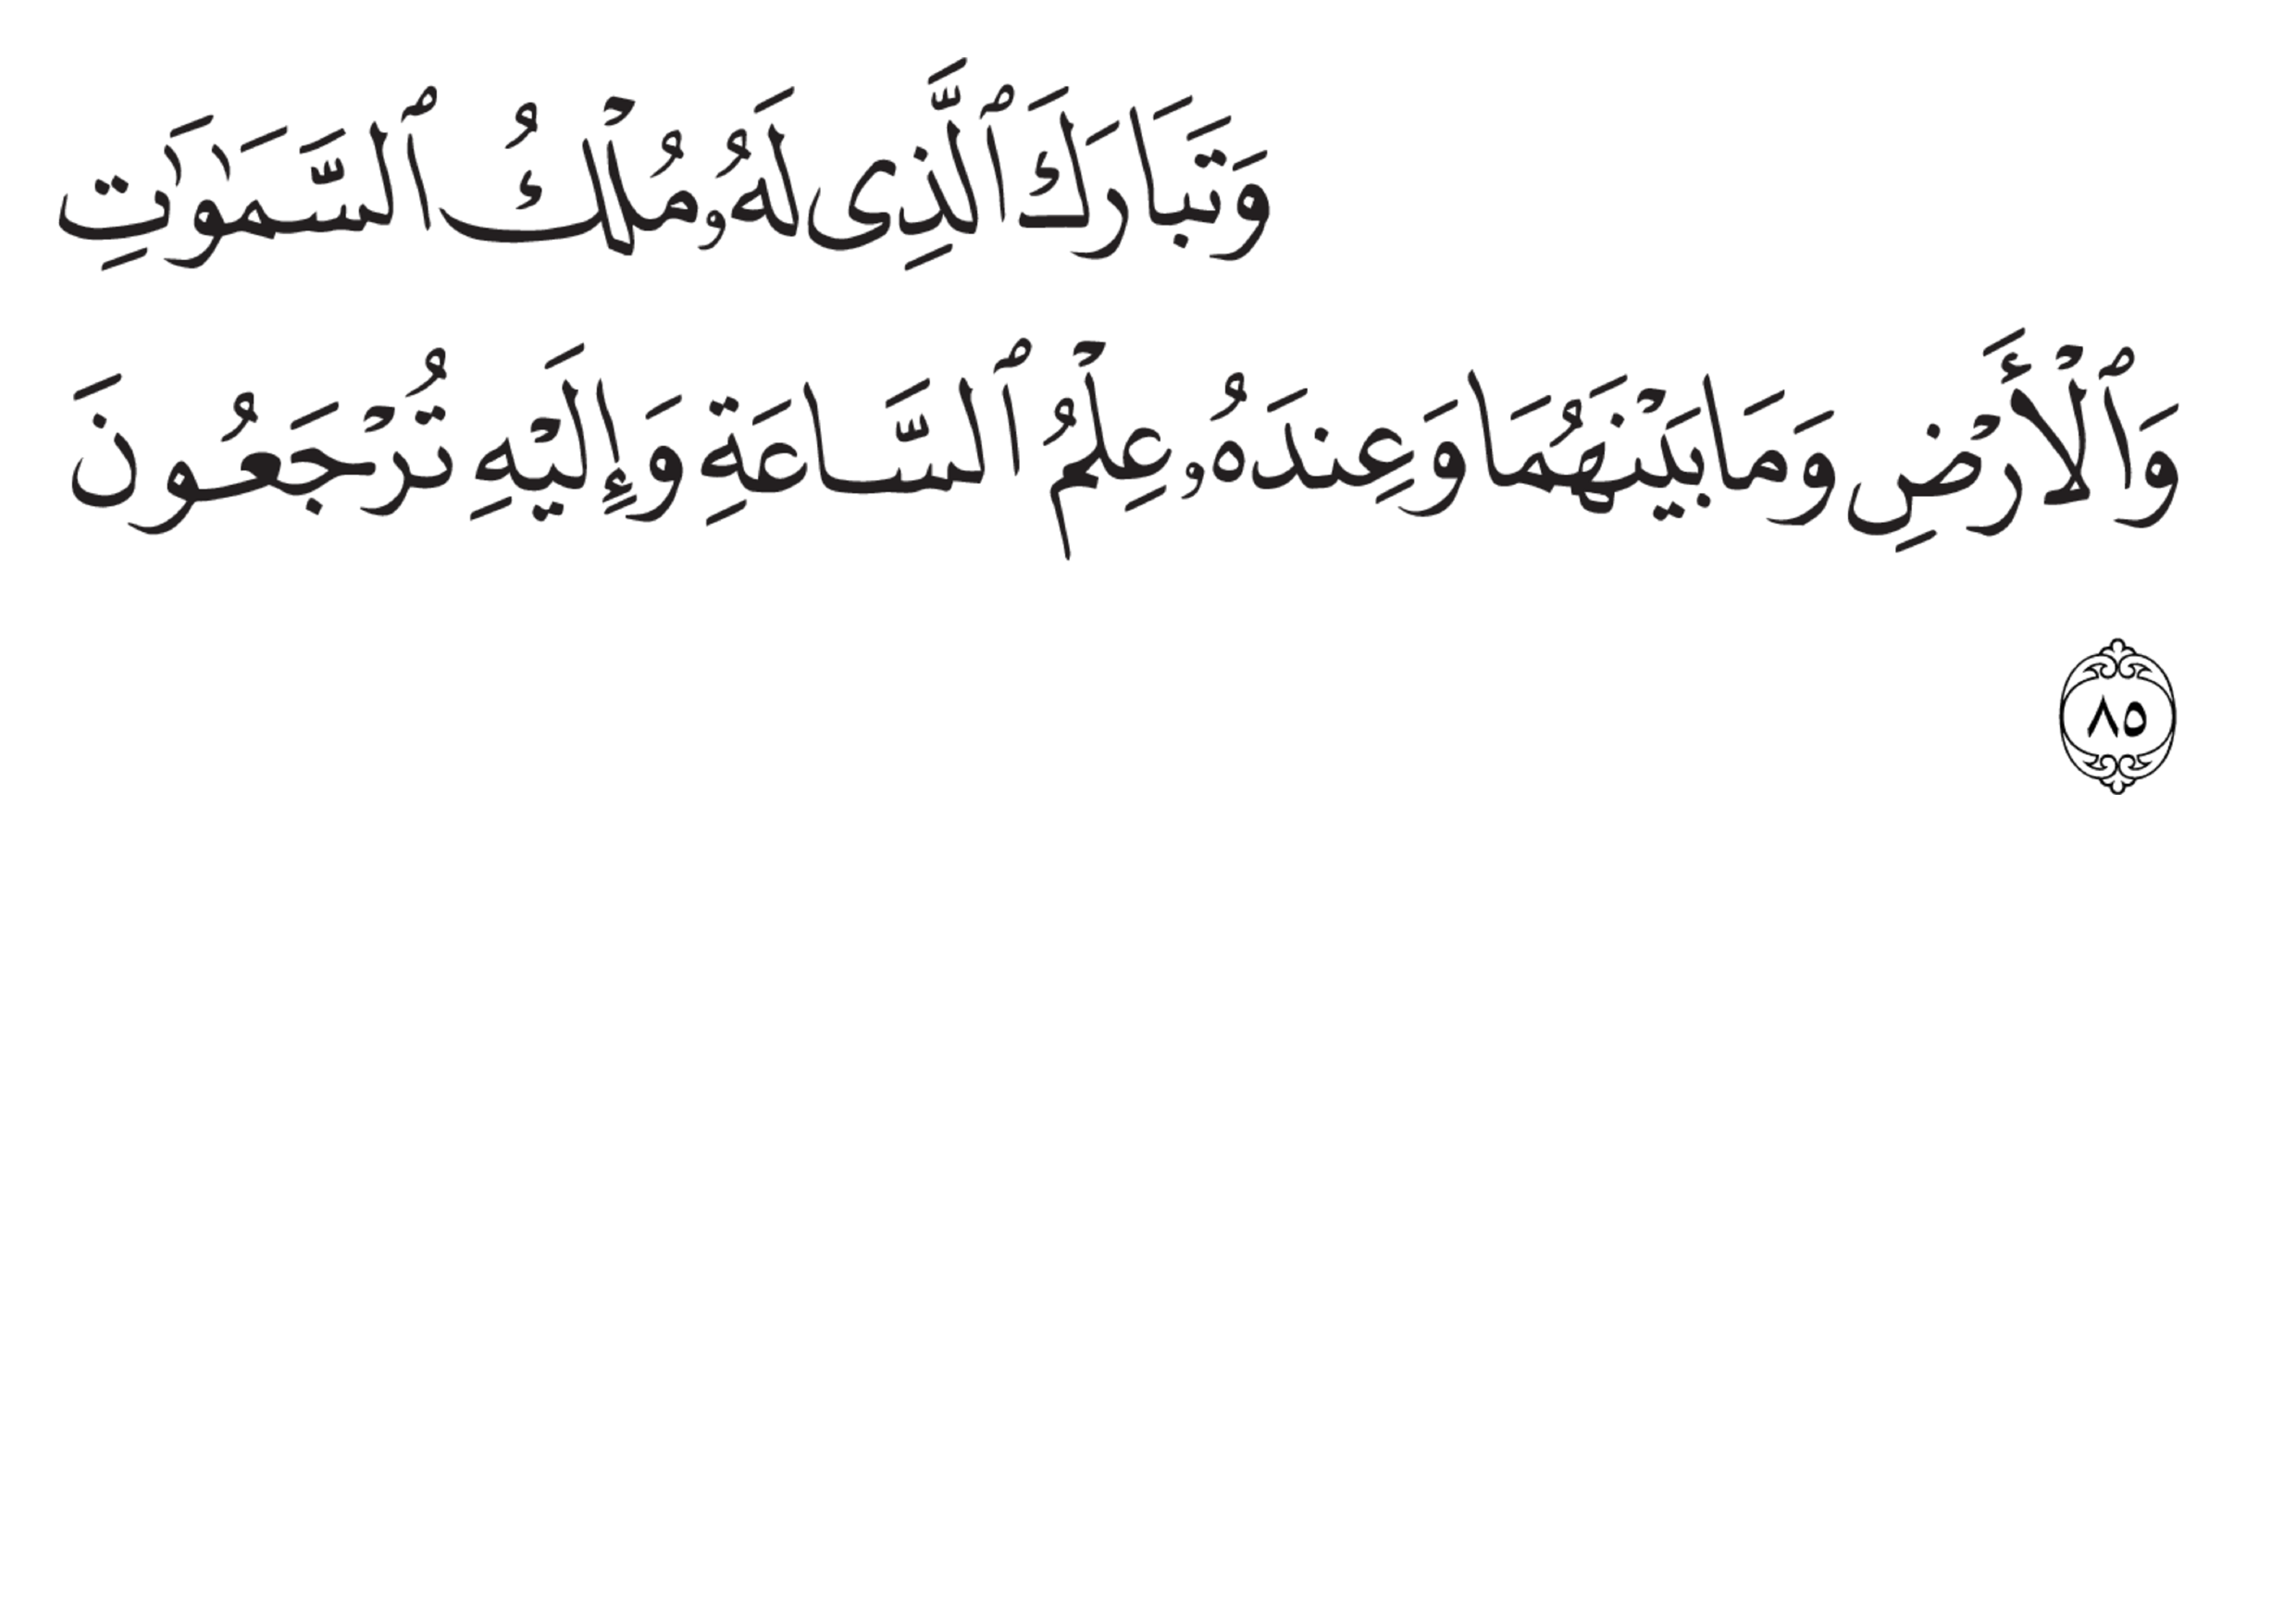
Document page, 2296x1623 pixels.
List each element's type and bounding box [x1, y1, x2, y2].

picture [57, 57, 2179, 795]
